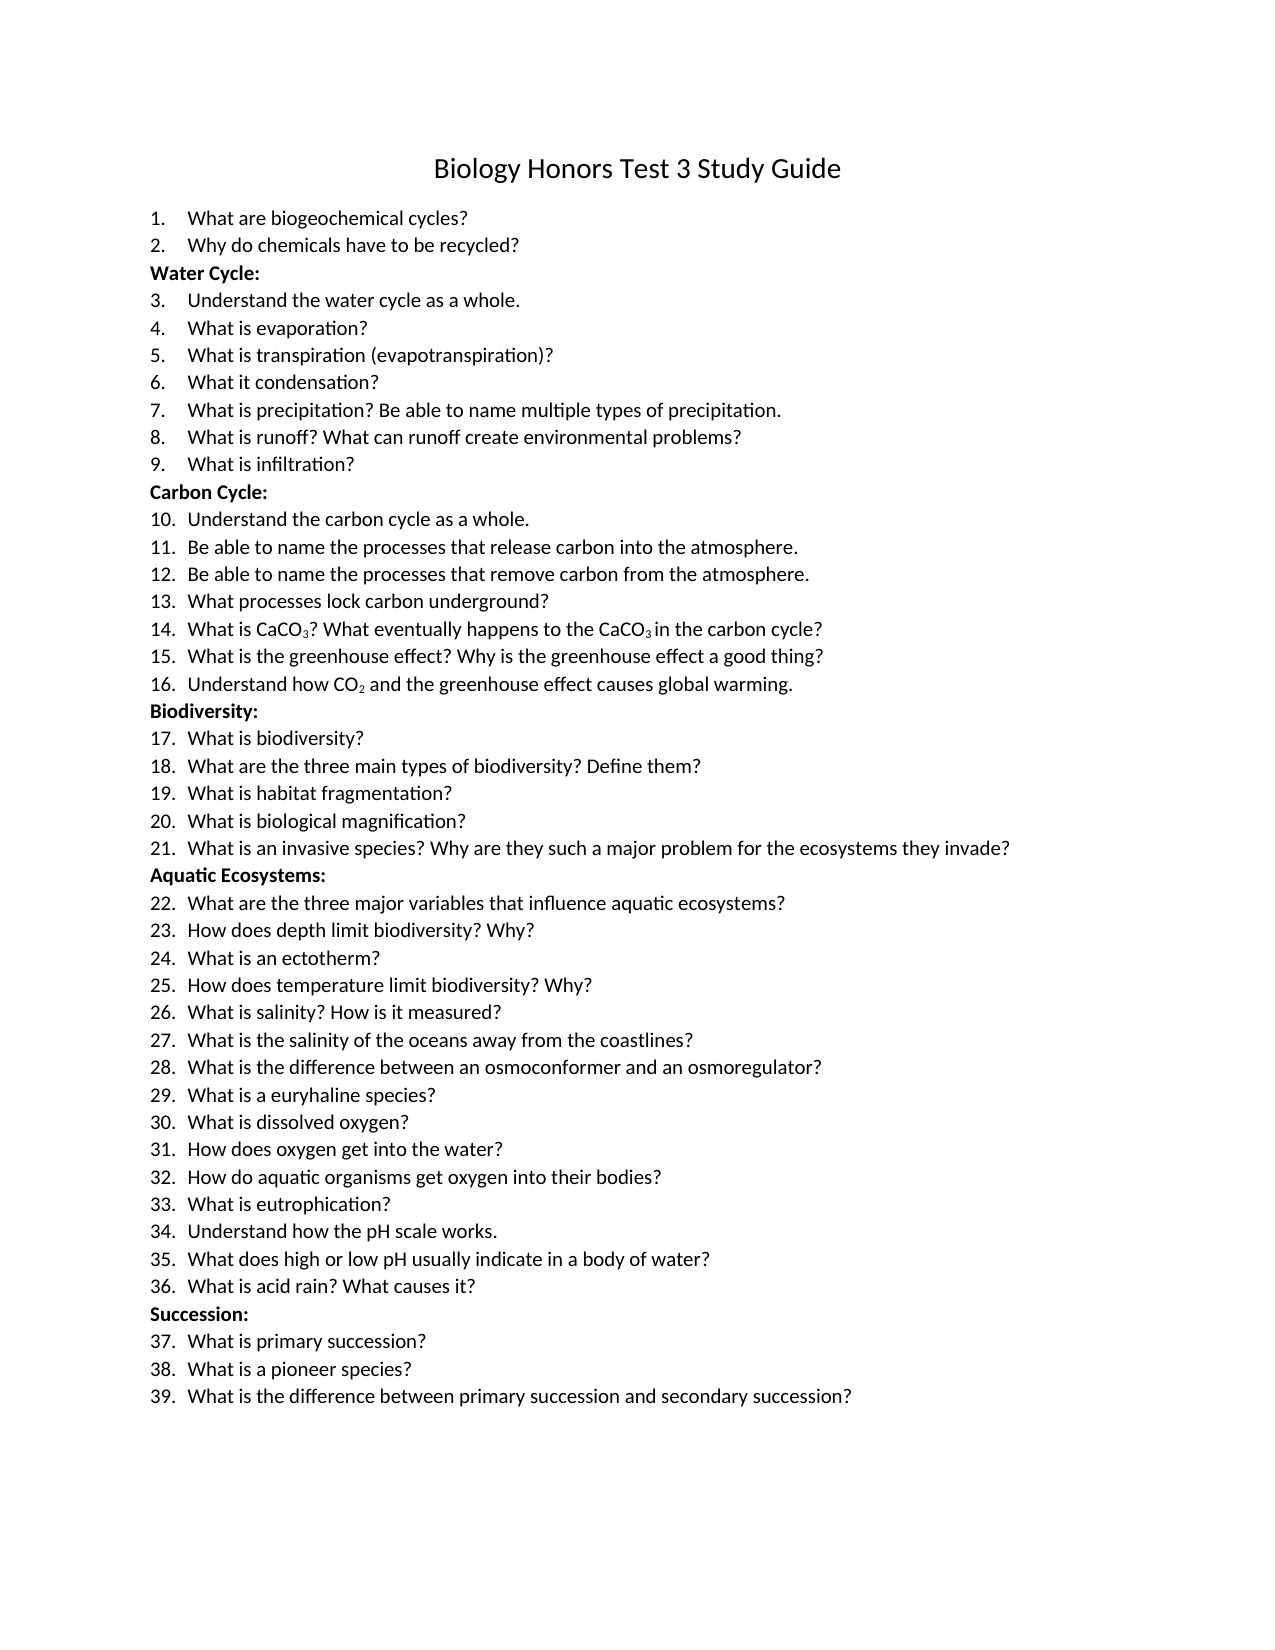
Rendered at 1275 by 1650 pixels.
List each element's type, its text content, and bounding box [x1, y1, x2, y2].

text Biodiversity: [150, 698, 1125, 724]
list Understand how CO2 and the greenhouse effect causes global warming. [150, 671, 1125, 696]
list How does oxygen get into the water? [150, 1137, 1125, 1162]
list How do aquatic organisms get oxygen into their bodies? [150, 1164, 1125, 1189]
list Understand how the pH scale works. [150, 1219, 1125, 1244]
list What is a pioneer species? [150, 1356, 1125, 1381]
list What is precipitation? Be able to name multiple types of precipitation. [150, 397, 1125, 422]
list What does high or low pH usually indicate in a body of water? [150, 1246, 1125, 1272]
list What is an ectotherm? [150, 945, 1125, 970]
list What it condensation? [150, 369, 1125, 395]
list What is the salinity of the oceans away from the coastlines? [150, 1027, 1125, 1052]
text Biology Honors Test 3 Study Guide [150, 150, 1125, 186]
list What is habitat fragmentation? [150, 780, 1125, 806]
list Understand the carbon cycle as a whole. [150, 506, 1125, 532]
list What processes lock carbon underground? [150, 589, 1125, 614]
list What is biodiversity? [150, 726, 1125, 751]
list Water Cycle: [150, 260, 1125, 285]
list What is salinity? How is it measured? [150, 999, 1125, 1025]
list What is transpiration (evapotranspiration)? [150, 342, 1125, 367]
list What is biological magnification? [150, 808, 1125, 833]
list What is primary succession? [150, 1328, 1125, 1354]
list Be able to name the processes that release carbon into the atmosphere. [150, 534, 1125, 559]
list What is acid rain? What causes it? [150, 1273, 1125, 1299]
list What is evaporation? [150, 315, 1125, 340]
list What is CaCO3? What eventually happens to the CaCO3 in the carbon cycle? [150, 616, 1125, 641]
list What is runoff? What can runoff create environmental problems? [150, 424, 1125, 450]
list Understand the water cycle as a whole. [150, 287, 1125, 313]
list Be able to name the processes that remove carbon from the atmosphere. [150, 561, 1125, 587]
list What is infiltration? [150, 452, 1125, 477]
list What are the three major variables that influence aquatic ecosystems? [150, 890, 1125, 915]
list What is the difference between an osmoconformer and an osmoregulator? [150, 1054, 1125, 1080]
list What is a euryhaline species? [150, 1082, 1125, 1107]
list Why do chemicals have to be recycled? [150, 232, 1125, 258]
text Succession: [150, 1301, 1125, 1326]
list How does temperature limit biodiversity? Why? [150, 972, 1125, 998]
list How does depth limit biodiversity? Why? [150, 917, 1125, 943]
list What is dissolved oxygen? [150, 1109, 1125, 1134]
text Carbon Cycle: [150, 479, 1125, 504]
list What is an invasive species? Why are they such a major problem for the ecosystems they invade? [150, 835, 1125, 861]
list What is the greenhouse effect? Why is the greenhouse effect a good thing? [150, 643, 1125, 669]
list What is the difference between primary succession and secondary succession? [150, 1383, 1125, 1408]
text Aquatic Ecosystems: [150, 863, 1125, 888]
list What are biogeochemical cycles? [150, 205, 1125, 231]
list What is eutrophication? [150, 1191, 1125, 1217]
list What are the three main types of biodiversity? Define them? [150, 753, 1125, 778]
